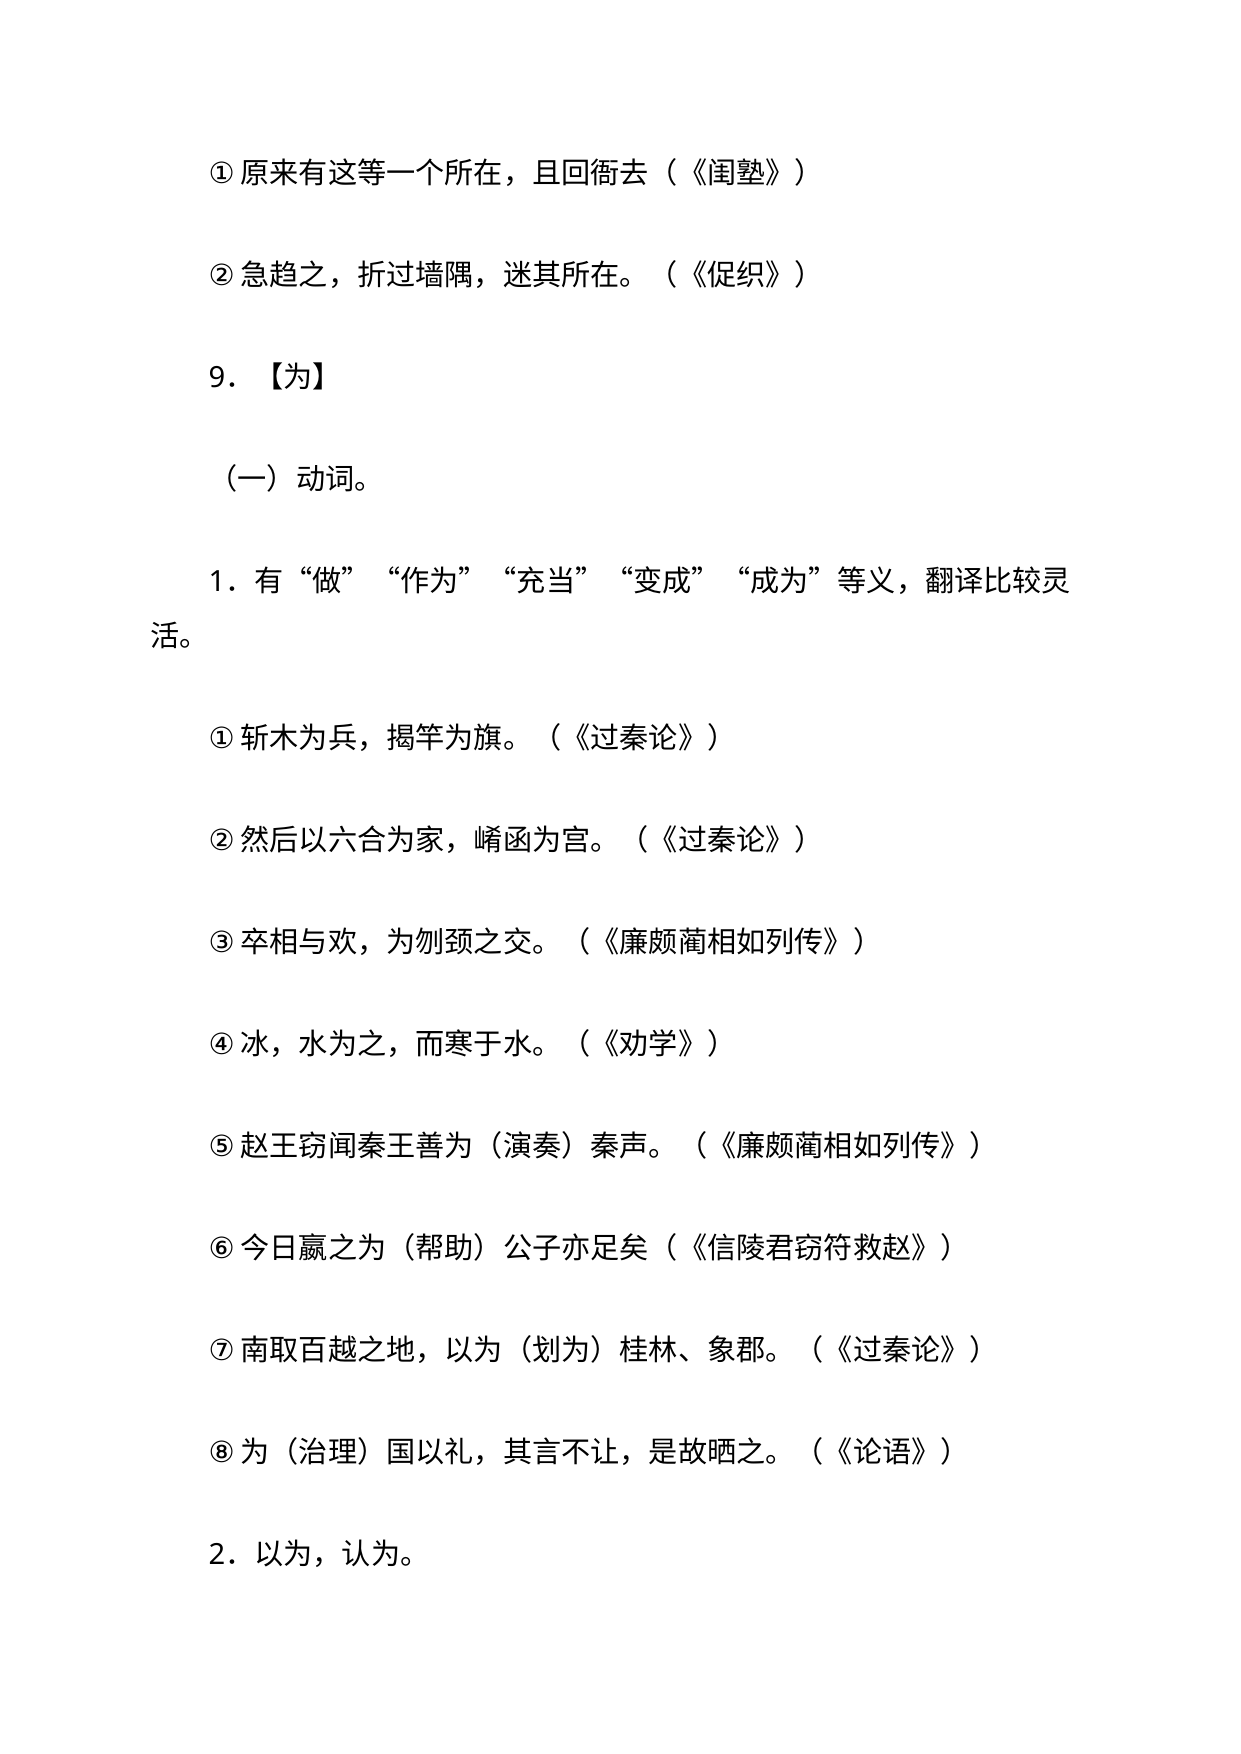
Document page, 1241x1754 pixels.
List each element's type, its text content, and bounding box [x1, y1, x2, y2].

text 9．【为】 [150, 354, 1090, 396]
text ⑥今日嬴之为（帮助）公子亦足矣（《信陵君窃符救赵》） [150, 1224, 1090, 1267]
text ①原来有这等一个所在，且回衙去（《闺塾》） [150, 150, 1090, 192]
text ③卒相与欢，为刎颈之交。（《廉颇蔺相如列传》） [150, 918, 1090, 961]
text ②急趋之，折过墙隅，迷其所在。（《促织》） [150, 252, 1090, 294]
text ②然后以六合为家，崤函为宫。（《过秦论》） [150, 816, 1090, 859]
text ⑤赵王窃闻秦王善为（演奏）秦声。（《廉颇蔺相如列传》） [150, 1122, 1090, 1165]
text 2．以为，认为。 [150, 1530, 1090, 1573]
text ④冰，水为之，而寒于水。（《劝学》） [150, 1020, 1090, 1063]
text 1．有“做”“作为”“充当”“变成”“成为”等义，翻译比较灵活。 [150, 558, 1090, 655]
text （一）动词。 [150, 456, 1090, 498]
text ⑧为（治理）国以礼，其言不让，是故晒之。（《论语》） [150, 1428, 1090, 1471]
text ①斩木为兵，揭竿为旗。（《过秦论》） [150, 714, 1090, 757]
text ⑦南取百越之地，以为（划为）桂林、象郡。（《过秦论》） [150, 1326, 1090, 1369]
